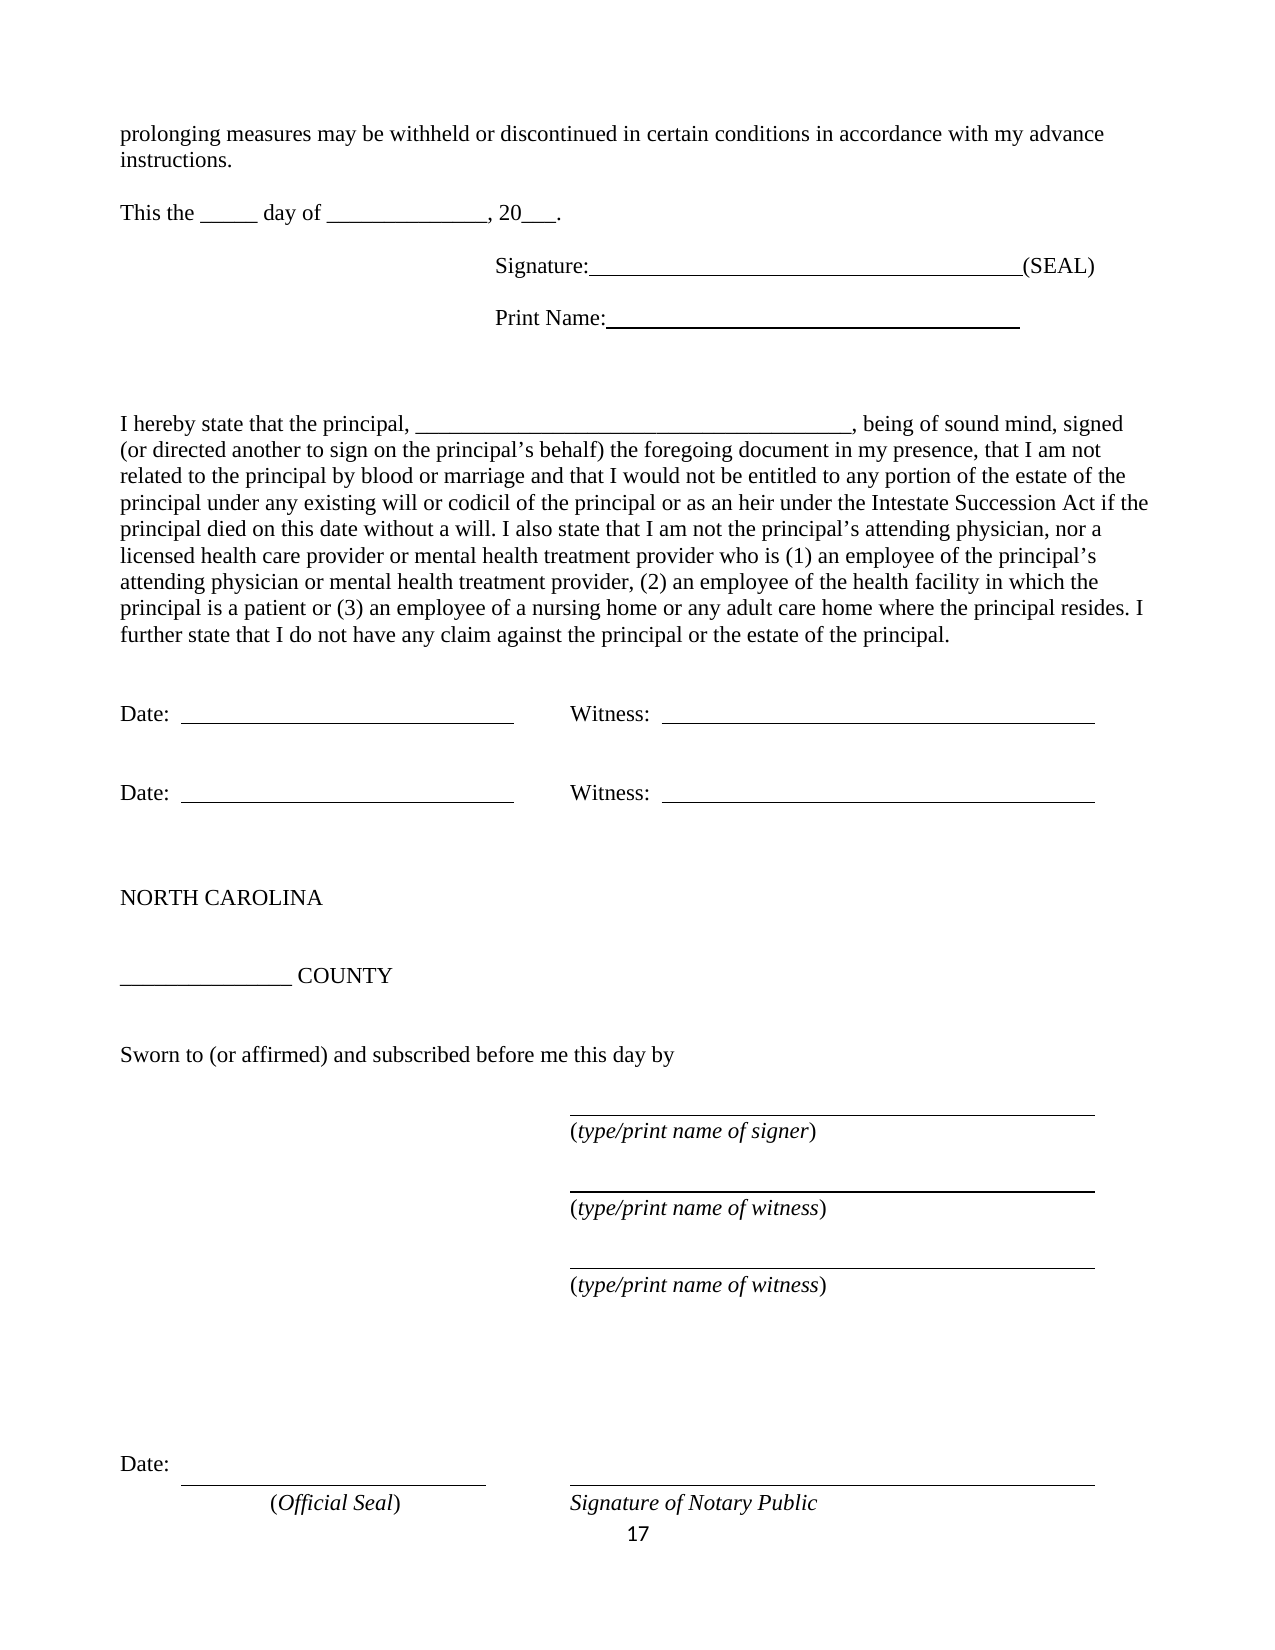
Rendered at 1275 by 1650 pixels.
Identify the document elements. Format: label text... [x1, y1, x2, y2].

text Date: [120, 1450, 1155, 1488]
text NORTH CAROLINA [120, 884, 1155, 911]
text (Official Seal) Signature of Notary Public [120, 1488, 1155, 1515]
text Sworn to (or affirmed) and subscribed before me this day by [120, 1041, 1155, 1067]
text (type/print name of witness) [120, 1271, 1155, 1297]
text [120, 120, 1155, 173]
text I hereby state that the principal, ______________________________________, being of sound mind, signed (or directed another to sign on the principal’s behalf) the foregoing document in my presence, that I am not related to the principal by blood or marriage and that I would not be entitled to any portion of the estate of the principal under any existing will or codicil of the principal or as an heir under the Intestate Succession Act if the principal died on this date without a will. I also state that I am not the principal’s attending physician, nor a licensed health care provider or mental health treatment provider who is (1) an employee of the principal’s attending physician or mental health treatment provider, (2) an employee of the health facility in which the principal is a patient or (3) an employee of a nursing home or any adult care home where the principal resides. I further state that I do not have any claim against the principal or the estate of the principal. [120, 410, 1155, 647]
text _______________ COUNTY [120, 962, 1155, 988]
text (type/print name of signer) [120, 1117, 1155, 1144]
text Print Name: [120, 304, 1155, 331]
text Date: Witness: [120, 700, 1155, 726]
text Date: Witness: [120, 779, 1155, 805]
text (type/print name of witness) [120, 1194, 1155, 1220]
text This the _____ day of ______________, 20___. [120, 199, 1155, 225]
text Signature: (SEAL) [495, 252, 1155, 278]
